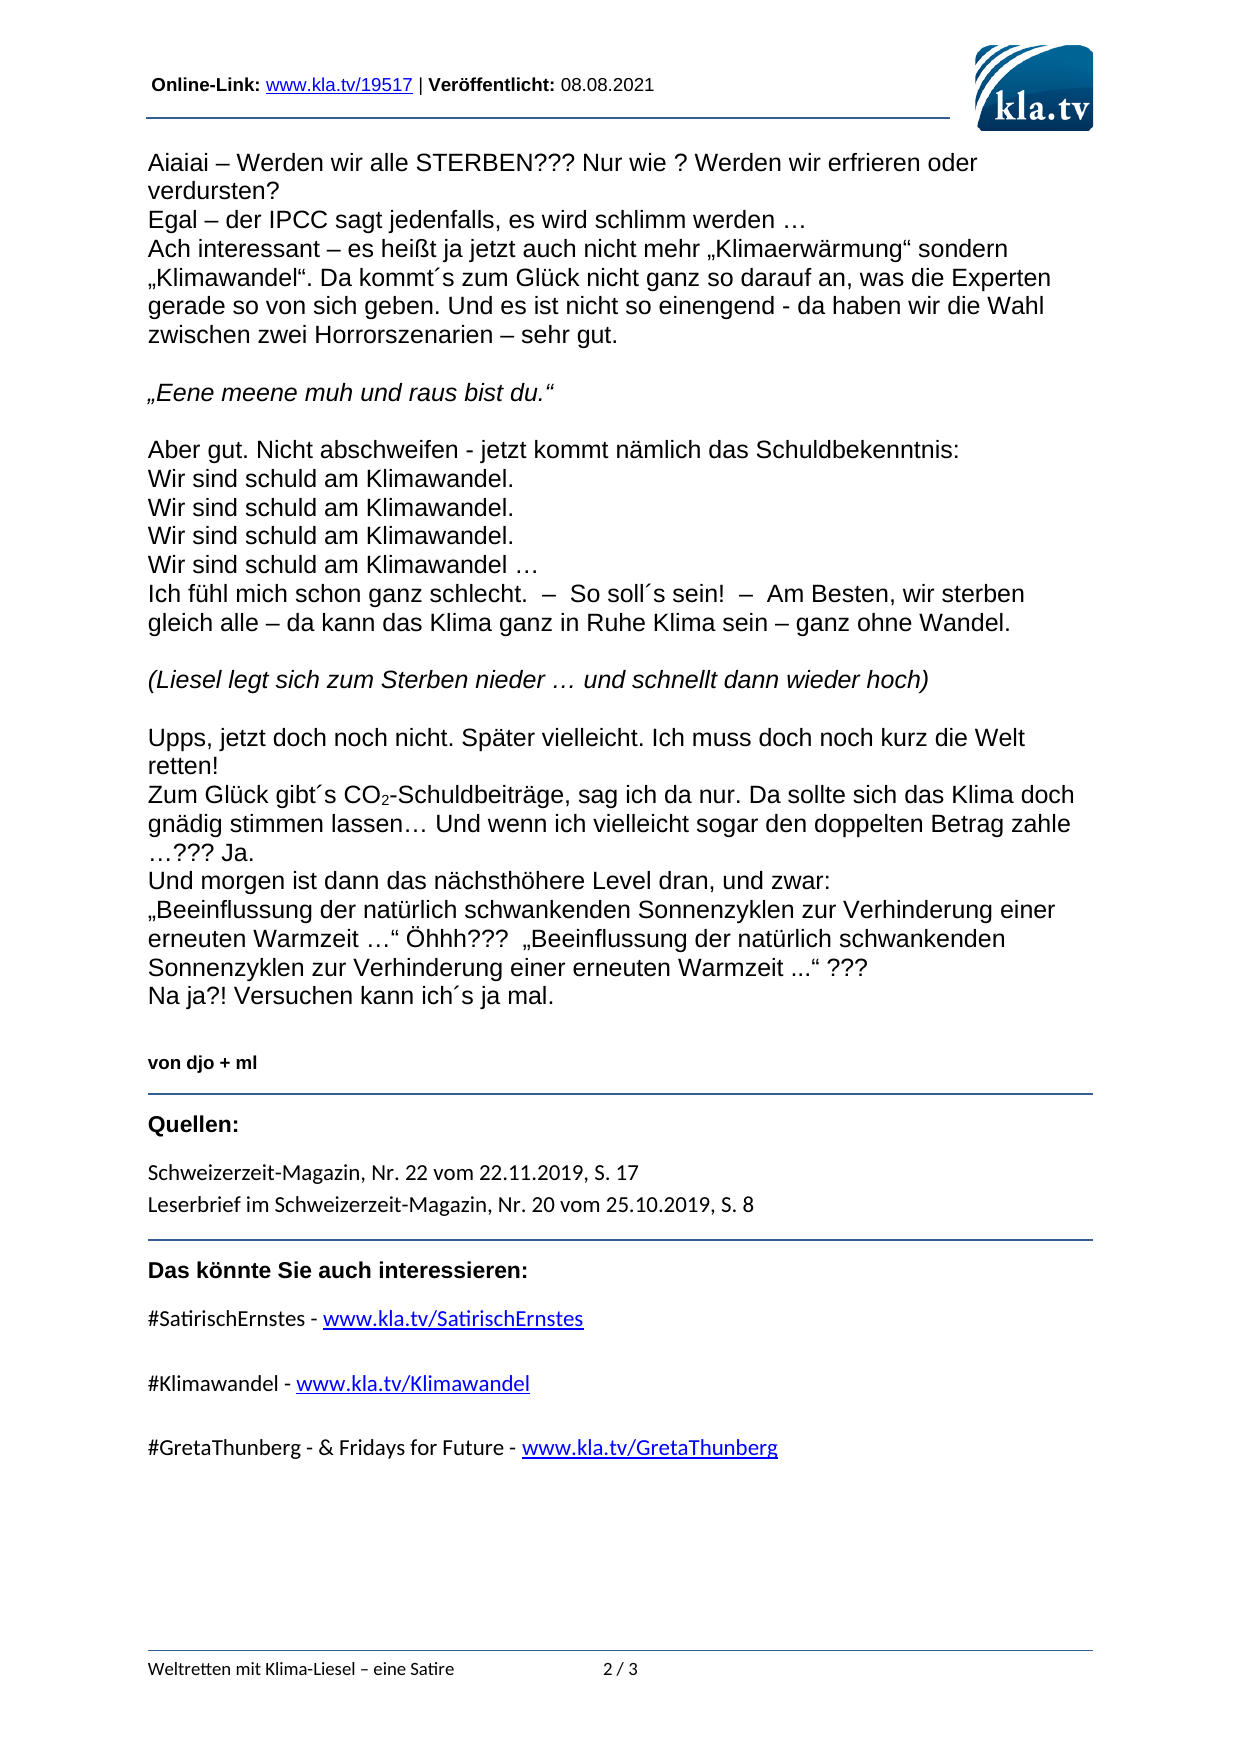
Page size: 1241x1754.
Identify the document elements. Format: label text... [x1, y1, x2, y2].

text (Liesel legt sich zum Sterben nieder … und schnellt dann wieder hoch) [148, 636, 1093, 694]
text Upps, jetzt doch noch nicht. Später vielleicht. Ich muss doch noch kurz die Welt retten! [148, 723, 1093, 780]
text Quellen: [148, 1095, 1093, 1138]
text Zum Glück gibt´s CO2-Schuldbeiträge, sag ich da nur. Da sollte sich das Klima doch gnädig stimmen lassen… Und wenn ich vielleicht sogar den doppelten Betrag zahle …??? Ja. [148, 780, 1093, 866]
text Ach interessant – es heißt ja jetzt auch nicht mehr „Klimaerwärmung“ sondern „Klimawandel“. Da kommt´s zum Glück nicht ganz so darauf an, was die Experten gerade so von sich geben. Und es ist nicht so einengend - da haben wir die Wahl zwischen zwei Horrorszenarien – sehr gut. [148, 234, 1093, 349]
text Aiaiai – Werden wir alle STERBEN??? Nur wie ? Werden wir erfrieren oder verdursten? [148, 148, 1093, 205]
text Ich fühl mich schon ganz schlecht. – So soll´s sein! – Am Besten, wir sterben gleich alle – da kann das Klima ganz in Ruhe Klima sein – ganz ohne Wandel. [148, 579, 1093, 636]
text Wir sind schuld am Klimawandel. [148, 464, 1093, 493]
text Egal – der IPCC sagt jedenfalls, es wird schlimm werden … [148, 205, 1093, 234]
text Aber gut. Nicht abschweifen - jetzt kommt nämlich das Schuldbekenntnis: [148, 435, 1093, 464]
text „Eene meene muh und raus bist du.“ [148, 378, 1093, 406]
text Und morgen ist dann das nächsthöhere Level dran, und zwar: [148, 866, 1093, 895]
text Na ja?! Versuchen kann ich´s ja mal. [148, 981, 1093, 1010]
text #SatirischErnstes - www.kla.tv/SatirischErnstes #Klimawandel - www.kla.tv/Klimawandel #GretaThunberg - & Fridays for Future - www.kla.tv/GretaThunberg [148, 1304, 1093, 1461]
text Wir sind schuld am Klimawandel. [148, 521, 1093, 550]
text Schweizerzeit-Magazin, Nr. 22 vom 22.11.2019, S. 17 Leserbrief im Schweizerzeit-Magazin, Nr. 20 vom 25.10.2019, S. 8 [148, 1158, 1093, 1218]
text „Beeinflussung der natürlich schwankenden Sonnenzyklen zur Verhinderung einer erneuten Warmzeit …“ Öhhh??? „Beeinflussung der natürlich schwankenden Sonnenzyklen zur Verhinderung einer erneuten Warmzeit ...“ ??? [148, 895, 1093, 981]
text Wir sind schuld am Klimawandel. [148, 493, 1093, 521]
text Wir sind schuld am Klimawandel … [148, 550, 1093, 579]
text Das könnte Sie auch interessieren: [148, 1241, 1093, 1284]
text von djo + ml [148, 1052, 1093, 1073]
